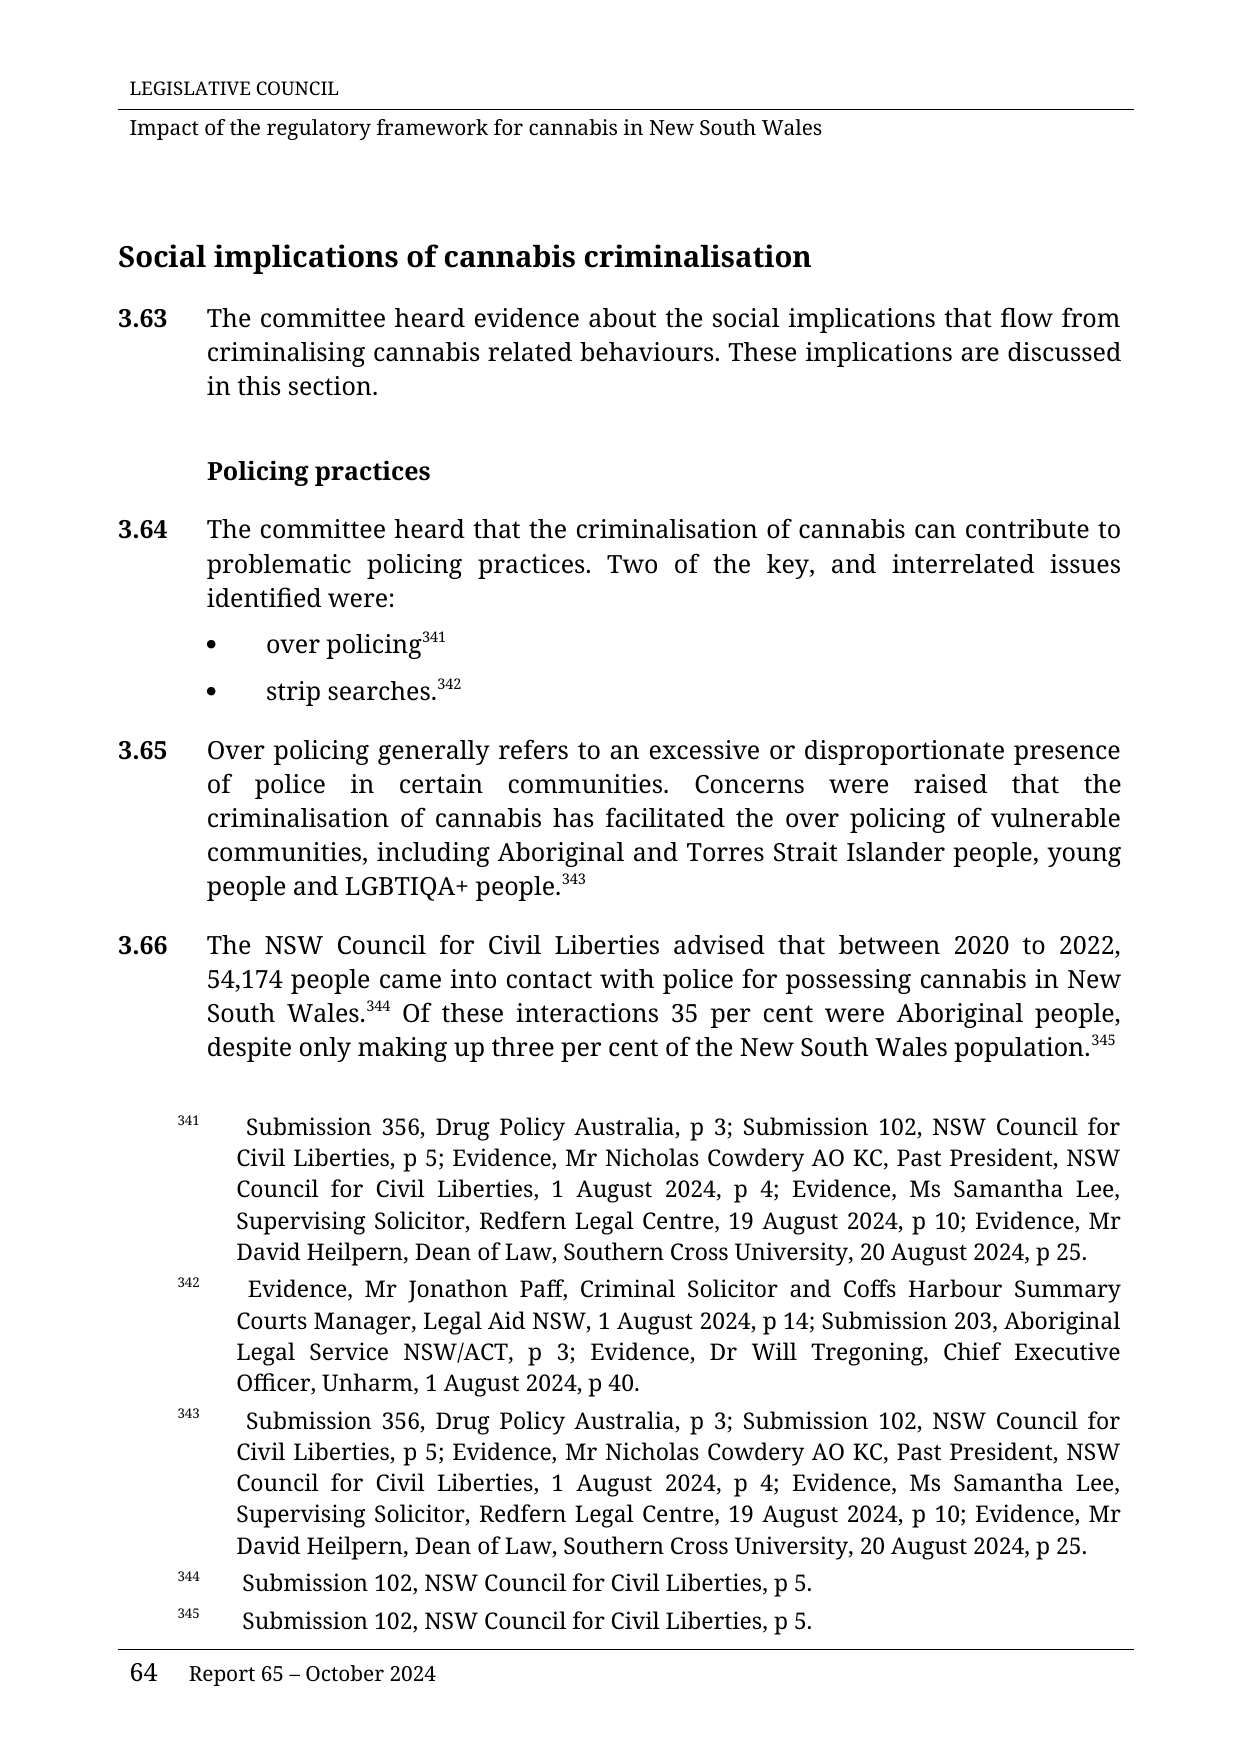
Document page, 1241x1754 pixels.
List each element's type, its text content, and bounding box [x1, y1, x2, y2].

list The committee heard evidence about the social implications that flow from criminalising cannabis related behaviours. These implications are discussed in this section. [118, 301, 1122, 403]
list strip searches. [207, 673, 1122, 707]
list The NSW Council for Civil Liberties advised that between 2020 to 2022, 54,174 people came into contact with police for possessing cannabis in New South Wales. Of these interactions 35 per cent were Aboriginal people, despite only making up three per cent of the New South Wales population. [118, 928, 1122, 1064]
list over policing [207, 627, 1122, 661]
list Over policing generally refers to an excessive or disproportionate presence of police in certain communities. Concerns were raised that the criminalisation of cannabis has facilitated the over policing of vulnerable communities, including Aboriginal and Torres Strait Islander people, young people and LGBTIQA+ people. [118, 732, 1122, 903]
subtitle Social implications of cannabis criminalisation [118, 236, 1122, 276]
subtitle Policing practices [207, 453, 1122, 487]
list The committee heard that the criminalisation of cannabis can contribute to problematic policing practices. Two of the key, and interrelated issues identified were: [118, 512, 1122, 614]
